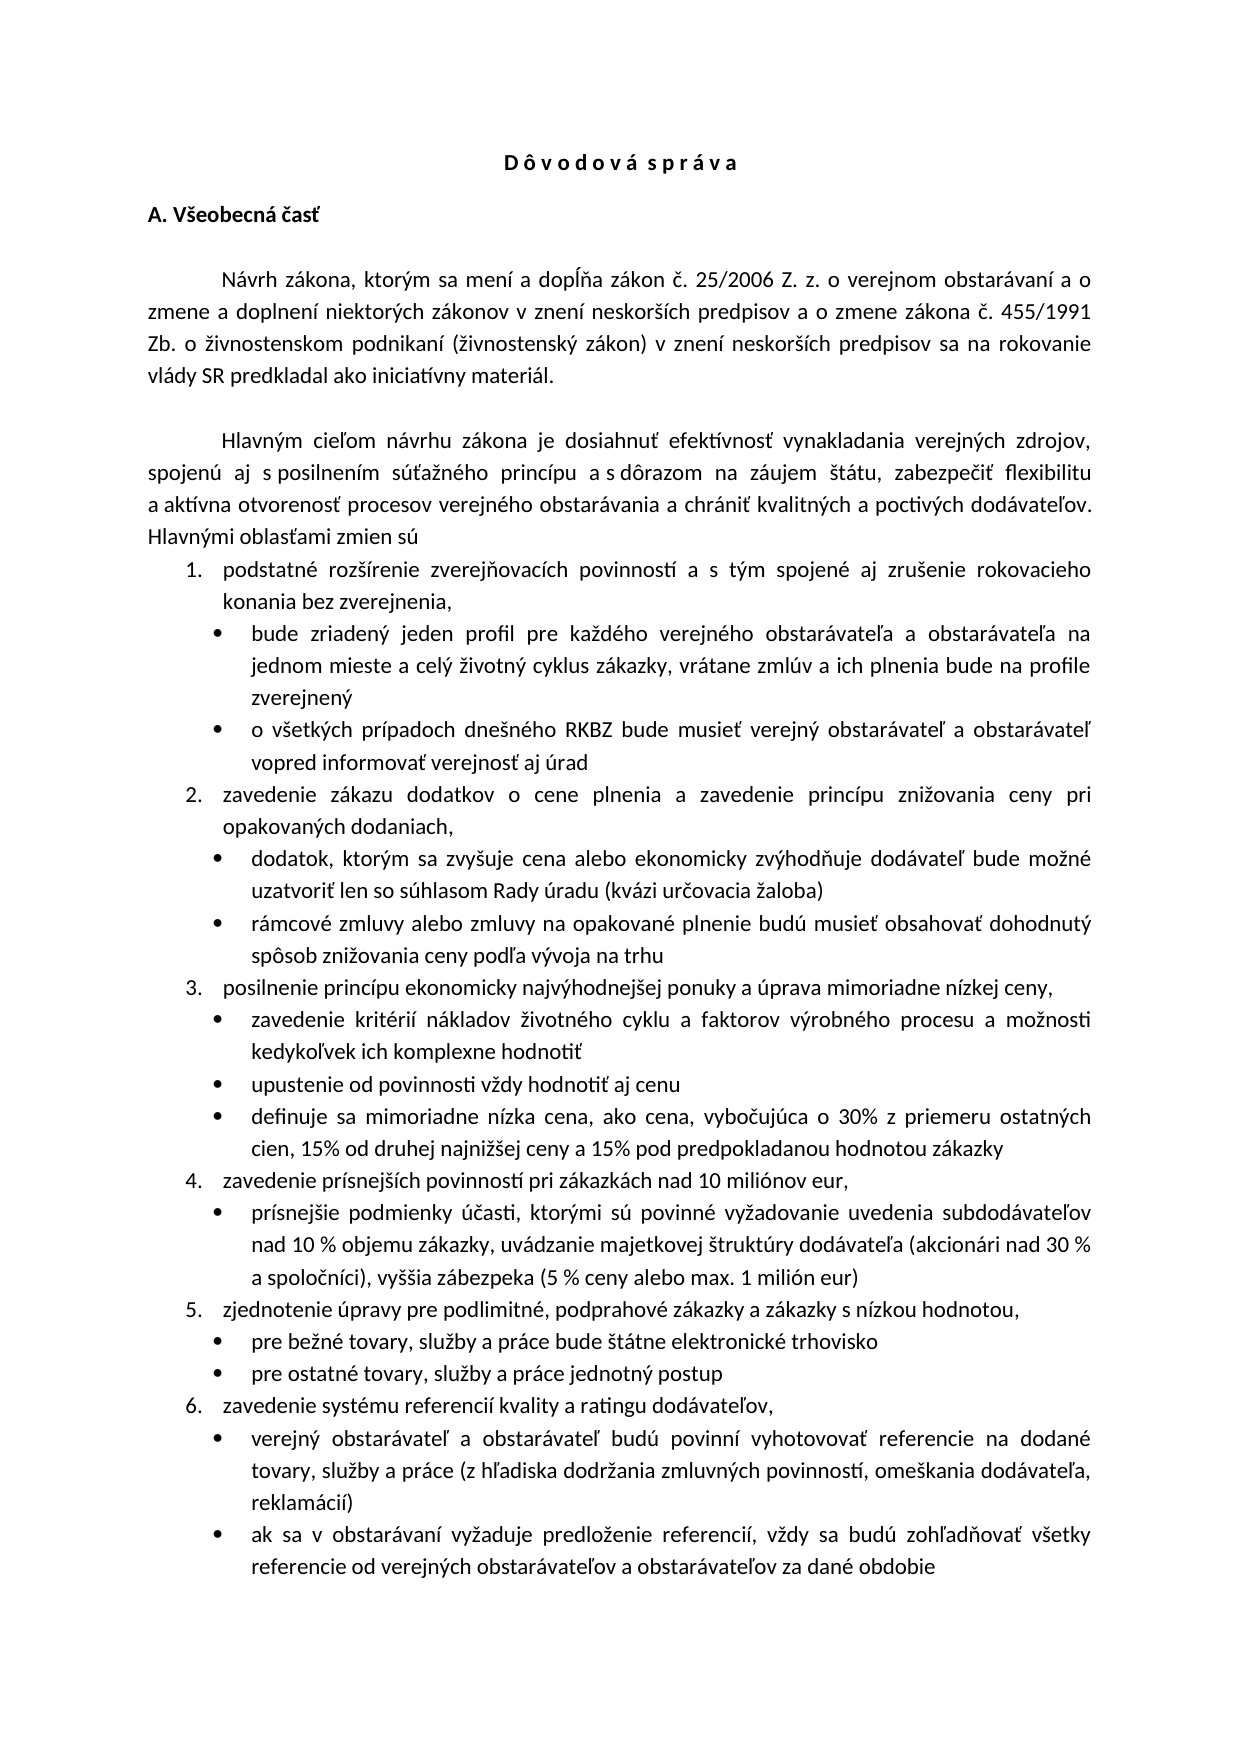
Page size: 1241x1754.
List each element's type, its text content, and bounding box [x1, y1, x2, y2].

list pre ostatné tovary, služby a práce jednotný postup [213, 1359, 1093, 1387]
list dodatok, ktorým sa zvyšuje cena alebo ekonomicky zvýhodňuje dodávateľ bude možné uzatvoriť len so súhlasom Rady úradu (kvázi určovacia žaloba) [213, 844, 1093, 904]
list o všetkých prípadoch dnešného RKBZ bude musieť verejný obstarávateľ a obstarávateľ vopred informovať verejnosť aj úrad [213, 716, 1093, 776]
list zavedenie kritérií nákladov životného cyklu a faktorov výrobného procesu a možnosti kedykoľvek ich komplexne hodnotiť [213, 1005, 1093, 1066]
list upustenie od povinnosti vždy hodnotiť aj cenu [213, 1070, 1093, 1098]
text Návrh zákona, ktorým sa mení a dopĺňa zákon č. 25/2006 Z. z. o verejnom obstarávaní a o zmene a doplnení niektorých zákonov v znení neskorších predpisov a o zmene zákona č. 455/1991 Zb. o živnostenskom podnikaní (živnostenský zákon) v znení neskorších predpisov sa na rokovanie vlády SR predkladal ako iniciatívny materiál. [148, 265, 1093, 389]
list rámcové zmluvy alebo zmluvy na opakované plnenie budú musieť obsahovať dohodnutý spôsob znižovania ceny podľa vývoja na trhu [213, 909, 1093, 969]
list zjednotenie úpravy pre podlimitné, podprahové zákazky a zákazky s nízkou hodnotou, [185, 1295, 1093, 1323]
list zavedenie prísnejších povinností pri zákazkách nad 10 miliónov eur, [185, 1166, 1093, 1194]
list ak sa v obstarávaní vyžaduje predloženie referencií, vždy sa budú zohľadňovať všetky referencie od verejných obstarávateľov a obstarávateľov za dané obdobie [213, 1520, 1093, 1581]
text Hlavným cieľom návrhu zákona je dosiahnuť efektívnosť vynakladania verejných zdrojov, spojenú aj s posilnením súťažného princípu a s dôrazom na záujem štátu, zabezpečiť flexibilitu a aktívna otvorenosť procesov verejného obstarávania a chrániť kvalitných a poctivých dodávateľov. Hlavnými oblasťami zmien sú [148, 426, 1093, 551]
list pre bežné tovary, služby a práce bude štátne elektronické trhovisko [213, 1327, 1093, 1355]
list posilnenie princípu ekonomicky najvýhodnejšej ponuky a úprava mimoriadne nízkej ceny, [185, 973, 1093, 1001]
list verejný obstarávateľ a obstarávateľ budú povinní vyhotovovať referencie na dodané tovary, služby a práce (z hľadiska dodržania zmluvných povinností, omeškania dodávateľa, reklamácií) [213, 1424, 1093, 1516]
list prísnejšie podmienky účasti, ktorými sú povinné vyžadovanie uvedenia subdodávateľov nad 10 % objemu zákazky, uvádzanie majetkovej štruktúry dodávateľa (akcionári nad 30 % a spoločníci), vyššia zábezpeka (5 % ceny alebo max. 1 milión eur) [213, 1198, 1093, 1291]
list podstatné rozšírenie zverejňovacích povinností a s tým spojené aj zrušenie rokovacieho konania bez zverejnenia, [185, 555, 1093, 615]
text A. Všeobecná časť [148, 201, 1093, 229]
list definuje sa mimoriadne nízka cena, ako cena, vybočujúca o 30% z priemeru ostatných cien, 15% od druhej najnižšej ceny a 15% pod predpokladanou hodnotou zákazky [213, 1102, 1093, 1162]
list zavedenie systému referencií kvality a ratingu dodávateľov, [185, 1392, 1093, 1419]
list bude zriadený jeden profil pre každého verejného obstarávateľa a obstarávateľa na jednom mieste a celý životný cyklus zákazky, vrátane zmlúv a ich plnenia bude na profile zverejnený [213, 619, 1093, 711]
text D ô v o d o v á s p r á v a [148, 148, 1093, 176]
list zavedenie zákazu dodatkov o cene plnenia a zavedenie princípu znižovania ceny pri opakovaných dodaniach, [185, 780, 1093, 840]
